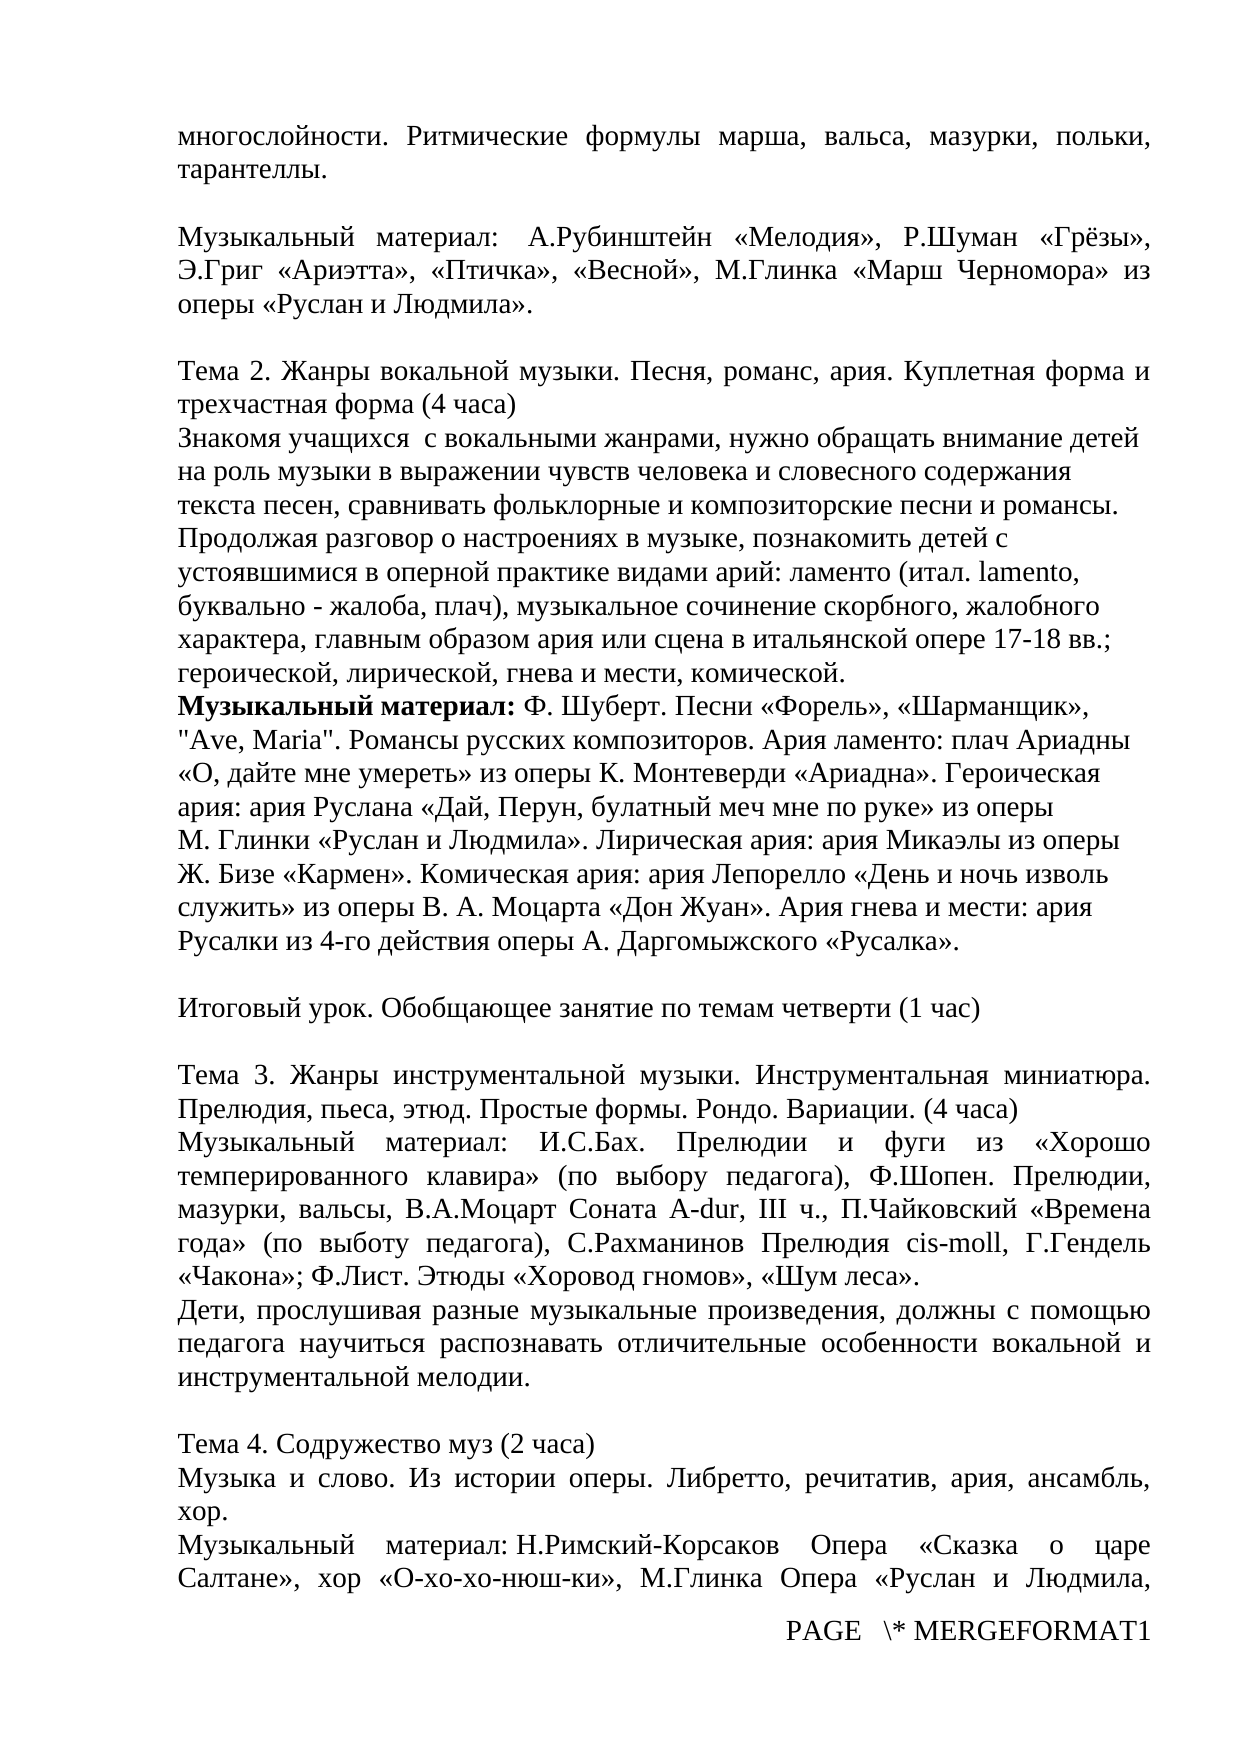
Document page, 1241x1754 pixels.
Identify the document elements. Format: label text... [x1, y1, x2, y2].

text М. Глинки «Руслан и Людмила». Лирическая ария: ария Микаэлы из оперы Ж. Бизе «Кармен». Комическая ария: ария Лепорелло «День и ночь изволь служить» из оперы В. А. Моцарта «Дон Жуан». Ария гнева и мести: ария Русалки из 4-го действия оперы А. Даргомыжского «Русалка». [177, 822, 1152, 957]
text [177, 118, 1152, 185]
text Музыка и слово. Из истории оперы. Либретто, речитатив, ария, ансамбль, хор. [177, 1460, 1152, 1527]
text Тема 3. Жанры инструментальной музыки. Инструментальная миниатюра. Прелюдия, пьеса, этюд. Простые формы. Рондо. Вариации. (4 часа) [177, 1057, 1152, 1124]
text Итоговый урок. Обобщающее занятие по темам четверти (1 час) [177, 990, 1152, 1024]
text Тема 2. Жанры вокальной музыки. Песня, романс, ария. Куплетная форма и трехчастная форма (4 часа) [177, 353, 1152, 420]
text Музыкальный материал: А.Рубинштейн «Мелодия», Р.Шуман «Грёзы», Э.Григ «Ариэтта», «Птичка», «Весной», М.Глинка «Марш Черномора» из оперы «Руслан и Людмила». [177, 219, 1152, 319]
text Тема 4. Содружество муз (2 часа) [177, 1426, 1152, 1460]
text Музыкальный материал: И.С.Бах. Прелюдии и фуги из «Хорошо темперированного клавира» (по выбору педагога), Ф.Шопен. Прелюдии, мазурки, вальсы, В.А.Моцарт Соната A-dur, III ч., П.Чайковский «Времена года» (по выботу педагога), С.Рахманинов Прелюдия cis-moll, Г.Гендель «Чакона»; Ф.Лист. Этюды «Хоровод гномов», «Шум леса». [177, 1124, 1152, 1292]
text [177, 1527, 1152, 1594]
text Знакомя учащихся с вокальными жанрами, нужно обращать внимание детей на роль музыки в выражении чувств человека и словесного содержания текста песен, сравнивать фольклорные и композиторские песни и романсы. Продолжая разговор о настроениях в музыке, познакомить детей с устоявшимися в оперной практике видами арий: ламенто (итал. lamento, буквально - жалоба, плач), музыкальное сочинение скорбного, жалобного характера, главным образом ария или сцена в итальянской опере 17-18 вв.; героической, лирической, гнева и мести, комической. Музыкальный материал: Ф. Шуберт. Песни «Форель», «Шарманщик», "Ave, Maria". Романсы русских композиторов. Ария ламенто: плач Ариадны «О, дайте мне умереть» из оперы К. Монтеверди «Ариадна». Героическая ария: ария Руслана «Дай, Перун, булатный меч мне по руке» из оперы [177, 420, 1152, 822]
text Дети, прослушивая разные музыкальные произведения, должны с помощью педагога научиться распознавать отличительные особенности вокальной и инструментальной мелодии. [177, 1292, 1152, 1393]
